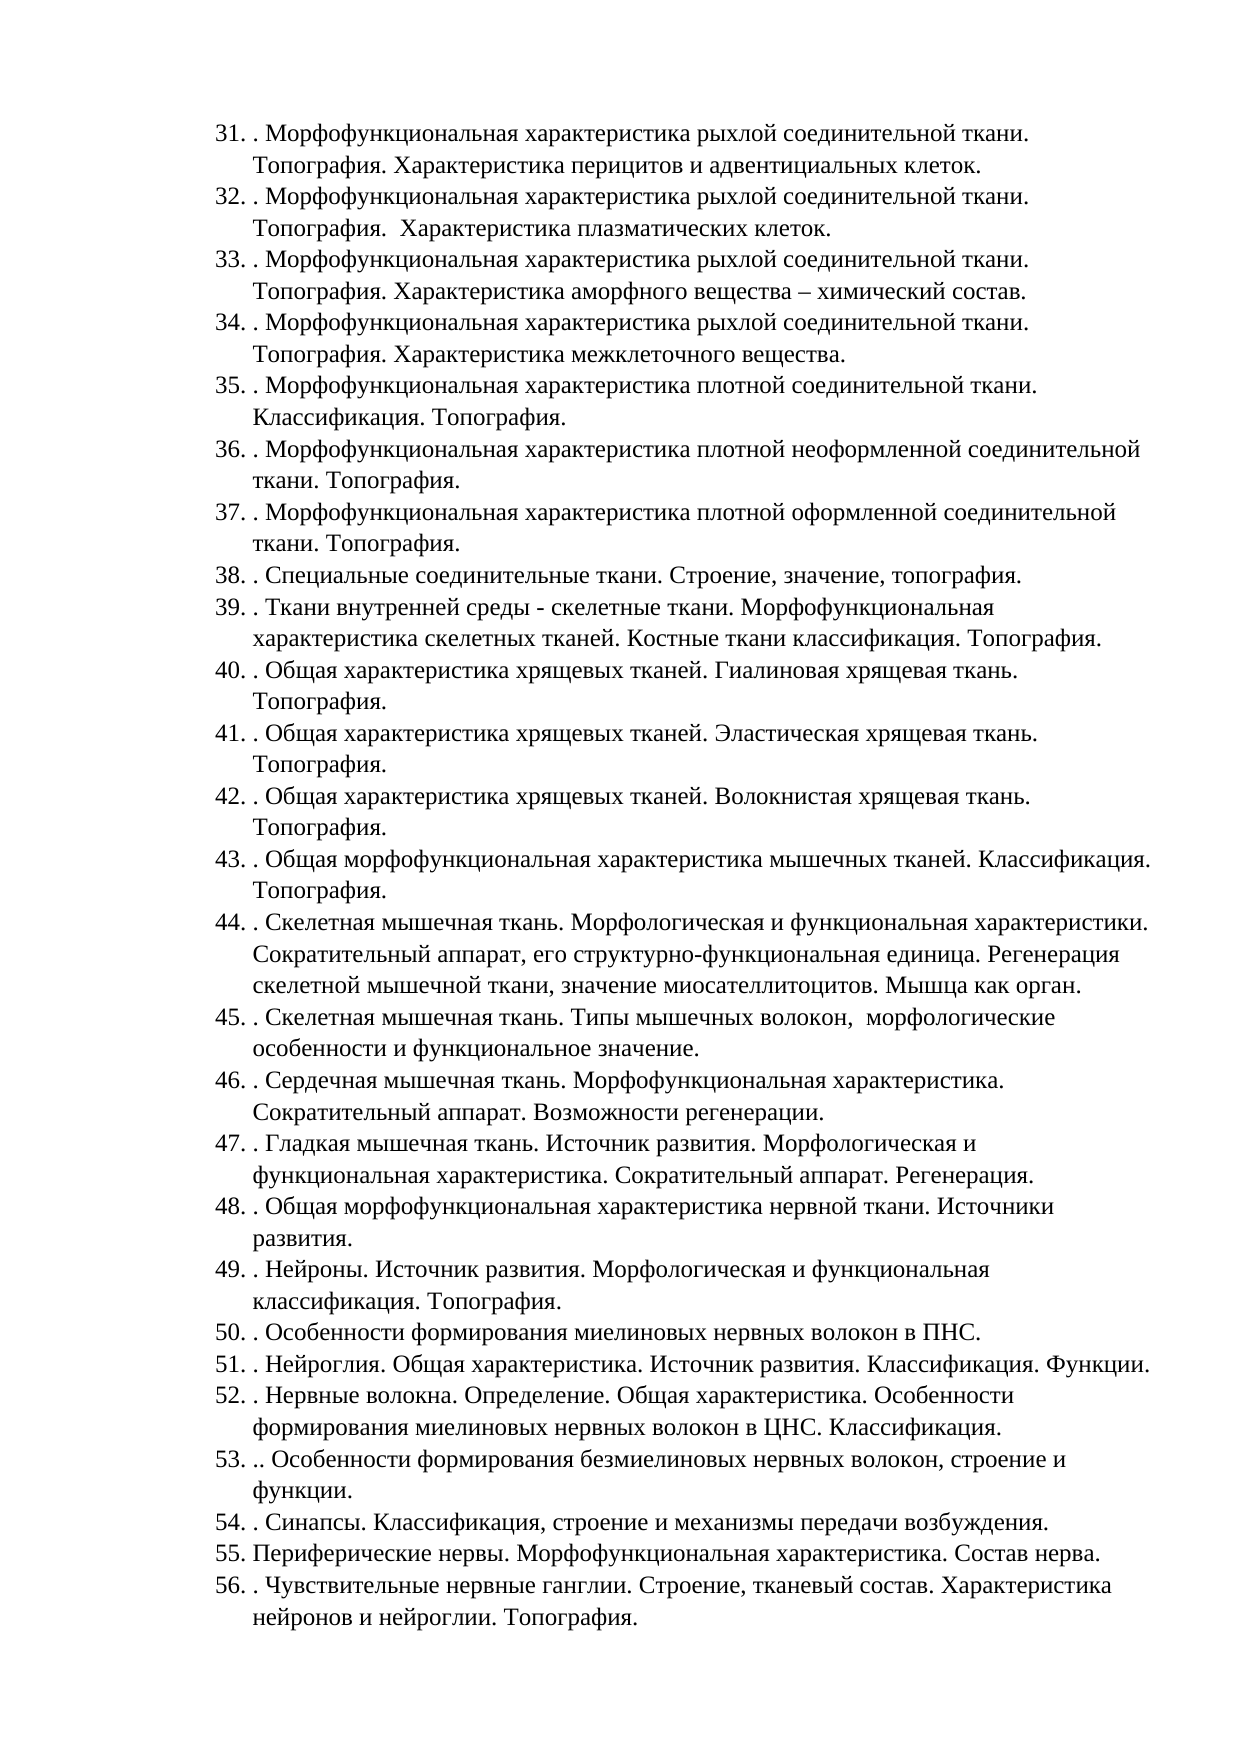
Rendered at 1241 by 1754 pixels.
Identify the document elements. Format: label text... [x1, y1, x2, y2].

list . Скелетная мышечная ткань. Типы мышечных волокон, морфологические особенности и функциональное значение. [215, 1002, 1152, 1062]
list . Морфофункциональная характеристика плотной оформленной соединительной ткани. Топография. [215, 497, 1152, 557]
list . Синапсы. Классификация, строение и механизмы передачи возбуждения. [215, 1507, 1152, 1536]
list . Ткани внутренней среды - скелетные ткани. Морфофункциональная характеристика скелетных тканей. Костные ткани классификация. Топография. [215, 592, 1152, 652]
list . Общая морфофункциональная характеристика мышечных тканей. Классификация. Топография. [215, 844, 1152, 904]
list . Морфофункциональная характеристика рыхлой соединительной ткани. Топография. Характеристика плазматических клеток. [215, 181, 1152, 242]
list . Общая характеристика хрящевых тканей. Волокнистая хрящевая ткань. Топография. [215, 781, 1152, 841]
list . Специальные соединительные ткани. Строение, значение, топография. [215, 560, 1152, 589]
list . Скелетная мышечная ткань. Морфологическая и функциональная характеристики. Сократительный аппарат, его структурно-функциональная единица. Регенерация скелетной мышечной ткани, значение миосателлитоцитов. Мышца как орган. [215, 907, 1152, 999]
list . Особенности формирования миелиновых нервных волокон в ПНС. [215, 1317, 1152, 1346]
list . Морфофункциональная характеристика рыхлой соединительной ткани. Топография. Характеристика межклеточного вещества. [215, 307, 1152, 368]
list Периферические нервы. Морфофункциональная характеристика. Состав нерва. [215, 1538, 1152, 1567]
list . Общая характеристика хрящевых тканей. Гиалиновая хрящевая ткань. Топография. [215, 655, 1152, 715]
list . Нейроглия. Общая характеристика. Источник развития. Классификация. Функции. [215, 1349, 1152, 1378]
list . Чувствительные нервные ганглии. Строение, тканевый состав. Характеристика нейронов и нейроглии. Топография. [215, 1570, 1152, 1630]
list . Нейроны. Источник развития. Морфологическая и функциональная классификация. Топография. [215, 1254, 1152, 1315]
list . Общая морфофункциональная характеристика нервной ткани. Источники развития. [215, 1191, 1152, 1252]
list .. Особенности формирования безмиелиновых нервных волокон, строение и функции. [215, 1444, 1152, 1504]
list . Сердечная мышечная ткань. Морфофункциональная характеристика. Сократительный аппарат. Возможности регенерации. [215, 1065, 1152, 1125]
list . Морфофункциональная характеристика плотной неоформленной соединительной ткани. Топография. [215, 434, 1152, 494]
list . Нервные волокна. Определение. Общая характеристика. Особенности формирования миелиновых нервных волокон в ЦНС. Классификация. [215, 1381, 1152, 1441]
list . Морфофункциональная характеристика рыхлой соединительной ткани. Топография. Характеристика аморфного вещества – химический состав. [215, 244, 1152, 305]
list . Морфофункциональная характеристика плотной соединительной ткани. Классификация. Топография. [215, 371, 1152, 431]
list . Морфофункциональная характеристика рыхлой соединительной ткани. Топография. Характеристика перицитов и адвентициальных клеток. [215, 118, 1152, 178]
list . Общая характеристика хрящевых тканей. Эластическая хрящевая ткань. Топография. [215, 718, 1152, 778]
list . Гладкая мышечная ткань. Источник развития. Морфологическая и функциональная характеристика. Сократительный аппарат. Регенерация. [215, 1128, 1152, 1188]
